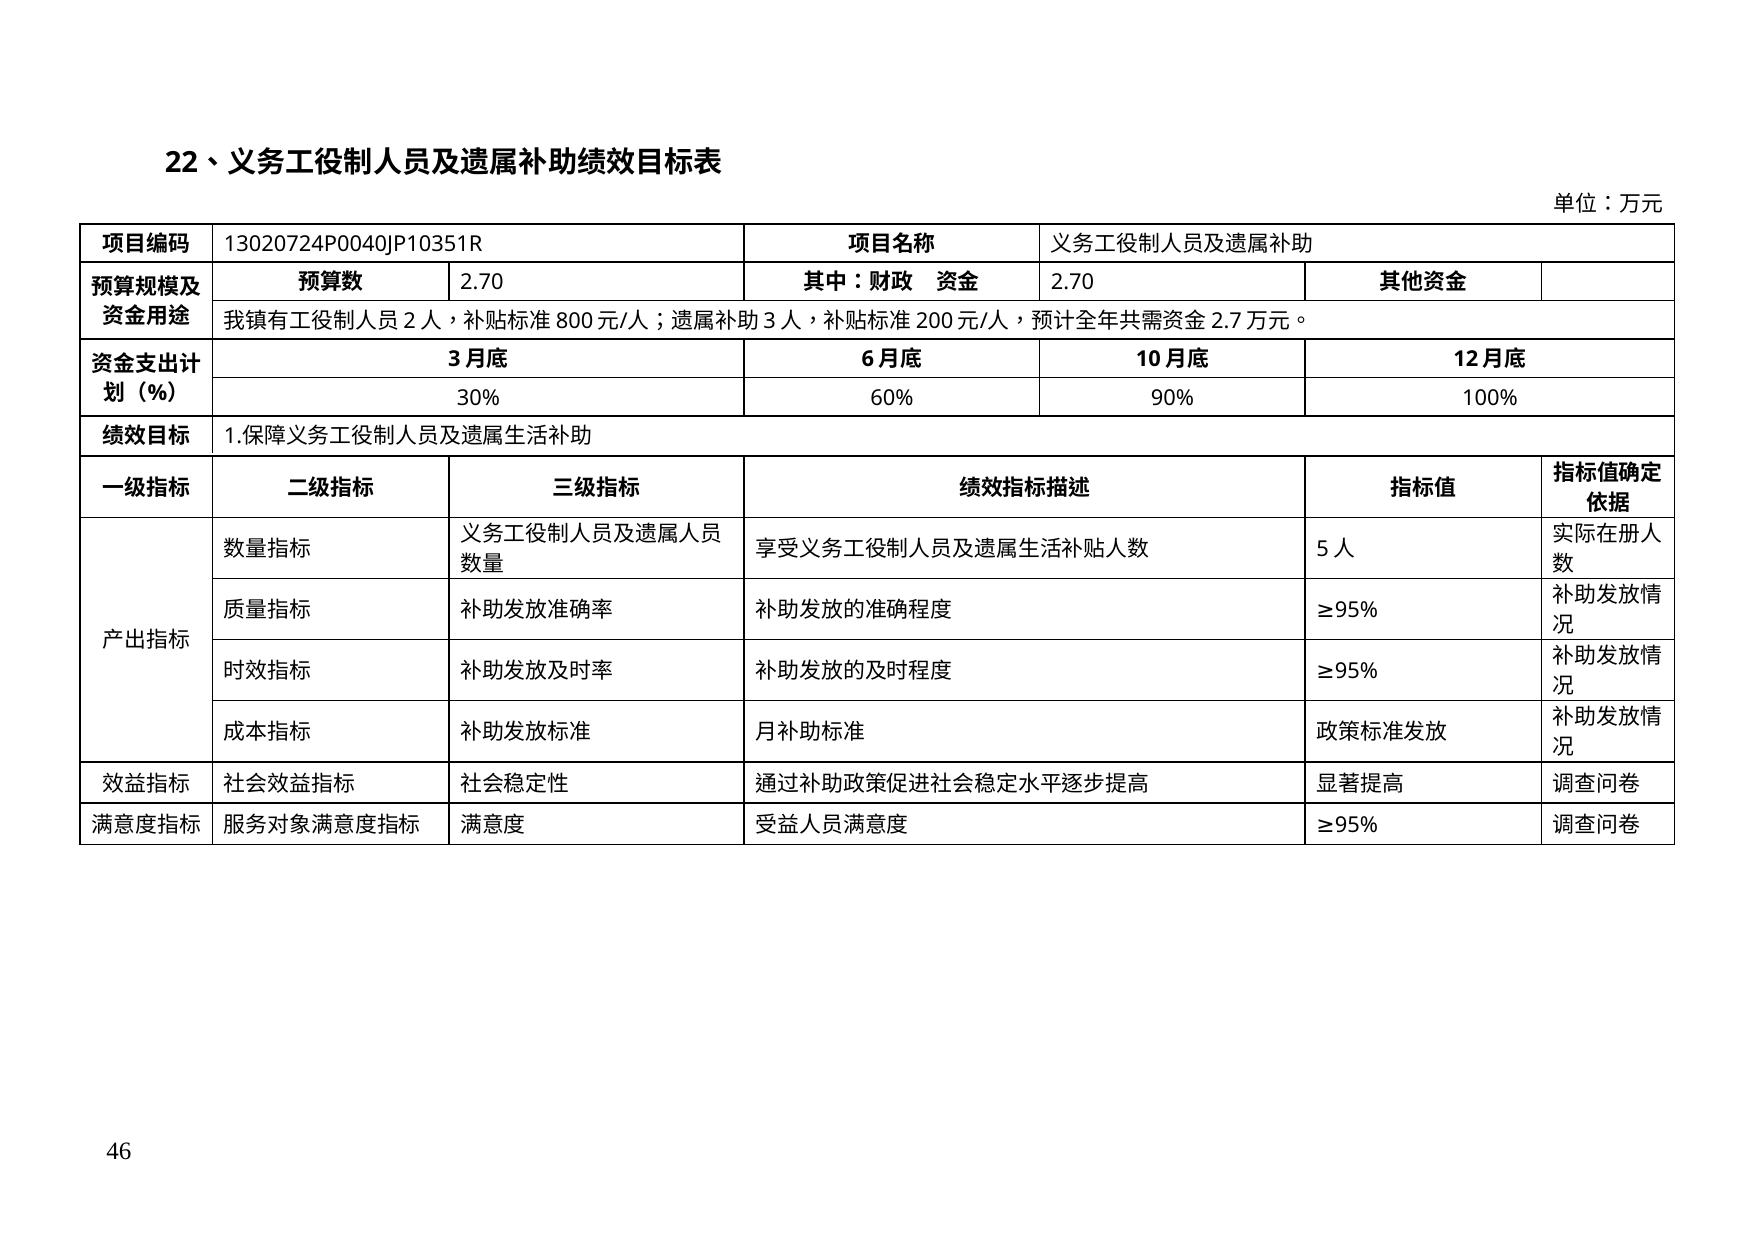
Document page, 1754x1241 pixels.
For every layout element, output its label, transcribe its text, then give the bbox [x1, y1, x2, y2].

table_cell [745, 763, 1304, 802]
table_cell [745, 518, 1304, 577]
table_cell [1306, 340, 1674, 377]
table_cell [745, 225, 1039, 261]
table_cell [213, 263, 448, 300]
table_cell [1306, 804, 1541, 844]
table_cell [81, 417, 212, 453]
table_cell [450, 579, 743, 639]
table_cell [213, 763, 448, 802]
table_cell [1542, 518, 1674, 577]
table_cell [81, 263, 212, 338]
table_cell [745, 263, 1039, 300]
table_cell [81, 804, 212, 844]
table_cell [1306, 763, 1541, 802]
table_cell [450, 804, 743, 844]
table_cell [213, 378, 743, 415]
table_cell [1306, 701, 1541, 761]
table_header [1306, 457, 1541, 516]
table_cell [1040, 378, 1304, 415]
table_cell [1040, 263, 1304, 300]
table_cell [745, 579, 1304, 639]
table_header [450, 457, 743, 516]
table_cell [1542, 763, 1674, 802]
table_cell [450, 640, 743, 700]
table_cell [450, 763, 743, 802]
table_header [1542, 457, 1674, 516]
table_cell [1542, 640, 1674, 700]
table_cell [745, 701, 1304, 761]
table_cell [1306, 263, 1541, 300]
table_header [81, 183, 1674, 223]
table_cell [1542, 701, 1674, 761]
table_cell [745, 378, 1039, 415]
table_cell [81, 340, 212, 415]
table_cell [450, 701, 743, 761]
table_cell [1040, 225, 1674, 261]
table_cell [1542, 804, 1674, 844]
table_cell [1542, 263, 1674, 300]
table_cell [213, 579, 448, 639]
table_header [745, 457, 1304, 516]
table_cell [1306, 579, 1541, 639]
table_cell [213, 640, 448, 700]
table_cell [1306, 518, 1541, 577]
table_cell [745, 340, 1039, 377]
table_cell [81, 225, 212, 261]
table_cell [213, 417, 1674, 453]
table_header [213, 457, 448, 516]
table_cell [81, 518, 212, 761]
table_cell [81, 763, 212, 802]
text 22、义务工役制人员及遗属补助绩效目标表 [106, 142, 1648, 181]
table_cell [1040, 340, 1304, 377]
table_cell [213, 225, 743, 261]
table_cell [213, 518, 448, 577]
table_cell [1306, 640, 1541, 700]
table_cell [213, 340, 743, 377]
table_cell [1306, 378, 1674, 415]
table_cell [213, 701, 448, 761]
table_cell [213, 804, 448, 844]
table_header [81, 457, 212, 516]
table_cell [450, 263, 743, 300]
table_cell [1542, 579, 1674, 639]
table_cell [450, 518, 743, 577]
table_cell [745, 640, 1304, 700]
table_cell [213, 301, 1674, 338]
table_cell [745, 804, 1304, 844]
